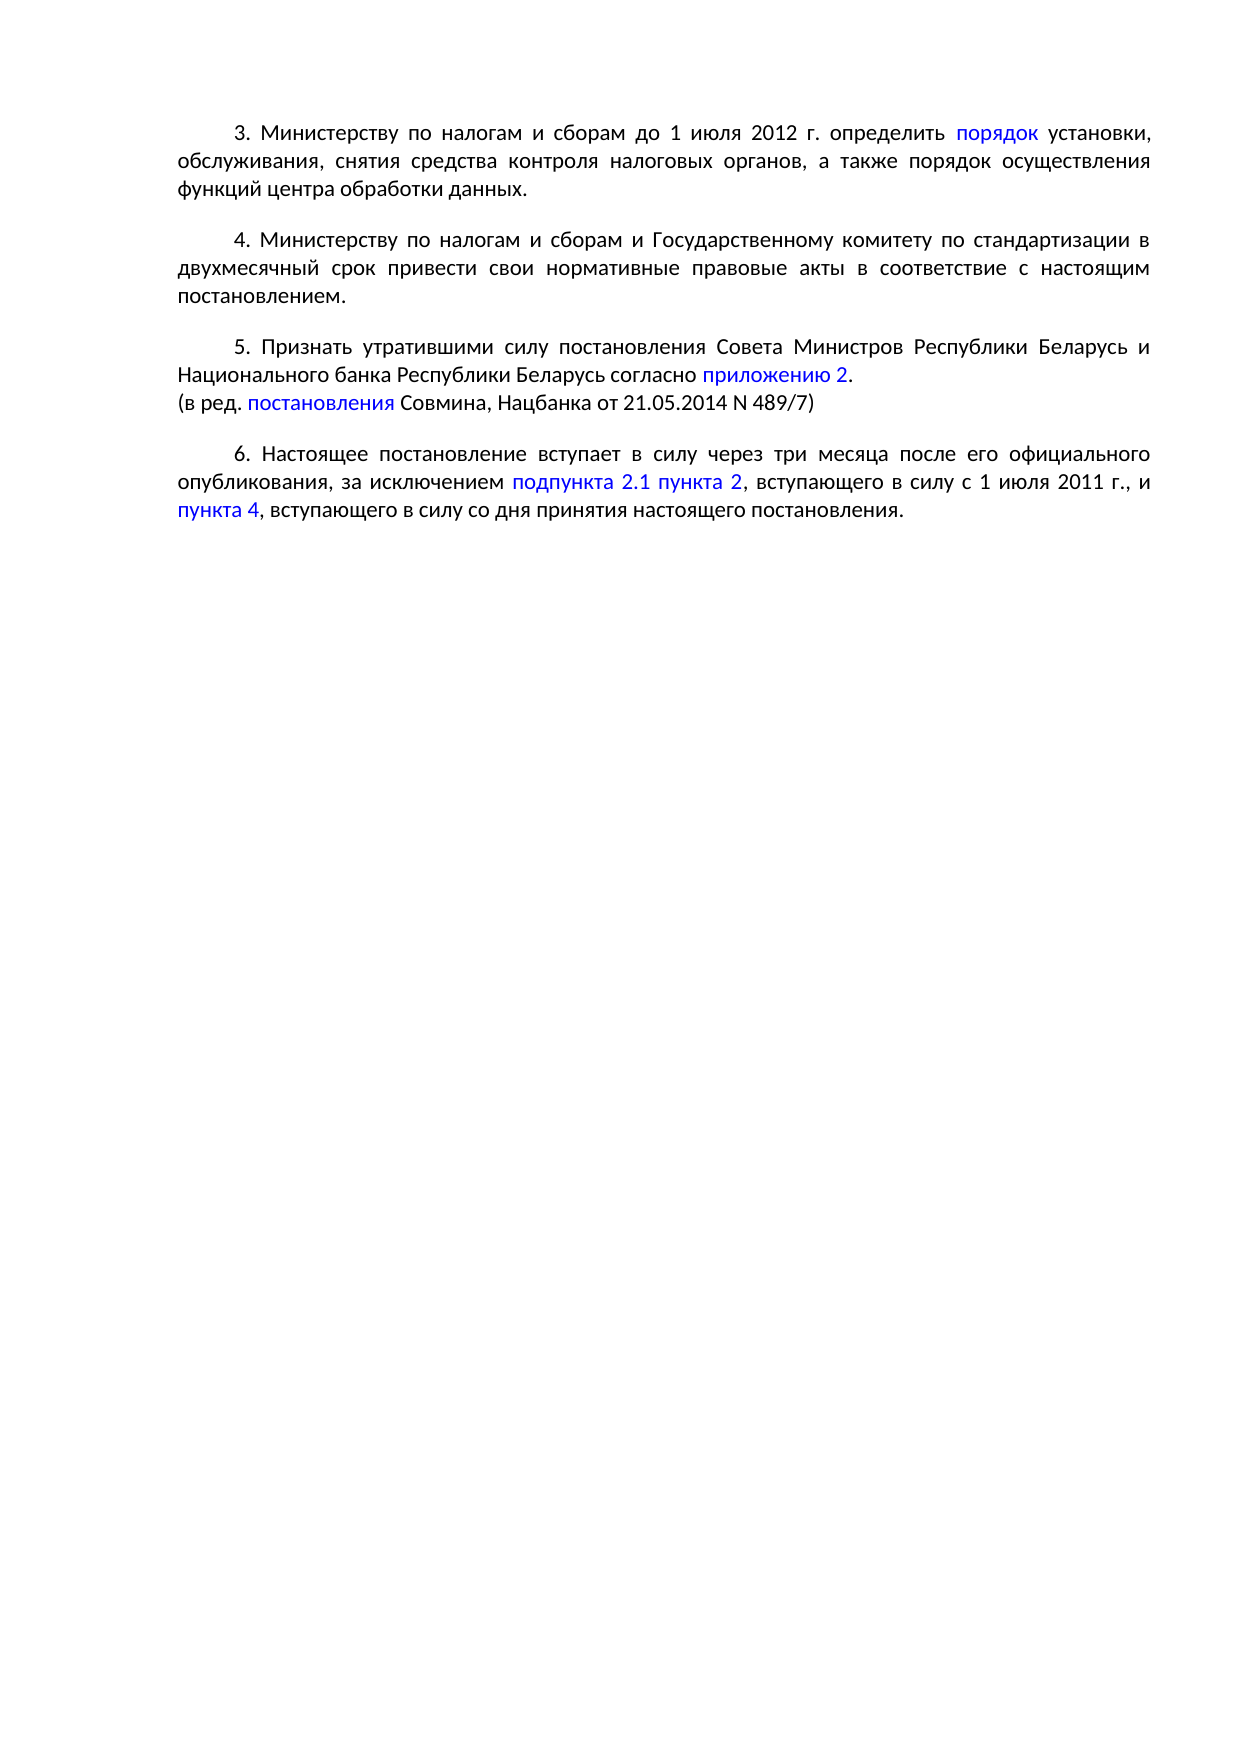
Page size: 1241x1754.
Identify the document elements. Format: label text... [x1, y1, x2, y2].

text 3. Министерству по налогам и сборам до 1 июля 2012 г. определить порядок установки, обслуживания, снятия средства контроля налоговых органов, а также порядок осуществления функций центра обработки данных. [177, 118, 1152, 202]
text (в ред. постановления Совмина, Нацбанка от 21.05.2014 N 489/7) [177, 388, 1152, 416]
text 4. Министерству по налогам и сборам и Государственному комитету по стандартизации в двухмесячный срок привести свои нормативные правовые акты в соответствие с настоящим постановлением. [177, 225, 1152, 309]
text 6. Настоящее постановление вступает в силу через три месяца после его официального опубликования, за исключением подпункта 2.1 пункта 2, вступающего в силу с 1 июля 2011 г., и пункта 4, вступающего в силу со дня принятия настоящего постановления. [177, 439, 1152, 523]
text 5. Признать утратившими силу постановления Совета Министров Республики Беларусь и Национального банка Республики Беларусь согласно приложению 2. [177, 332, 1152, 388]
